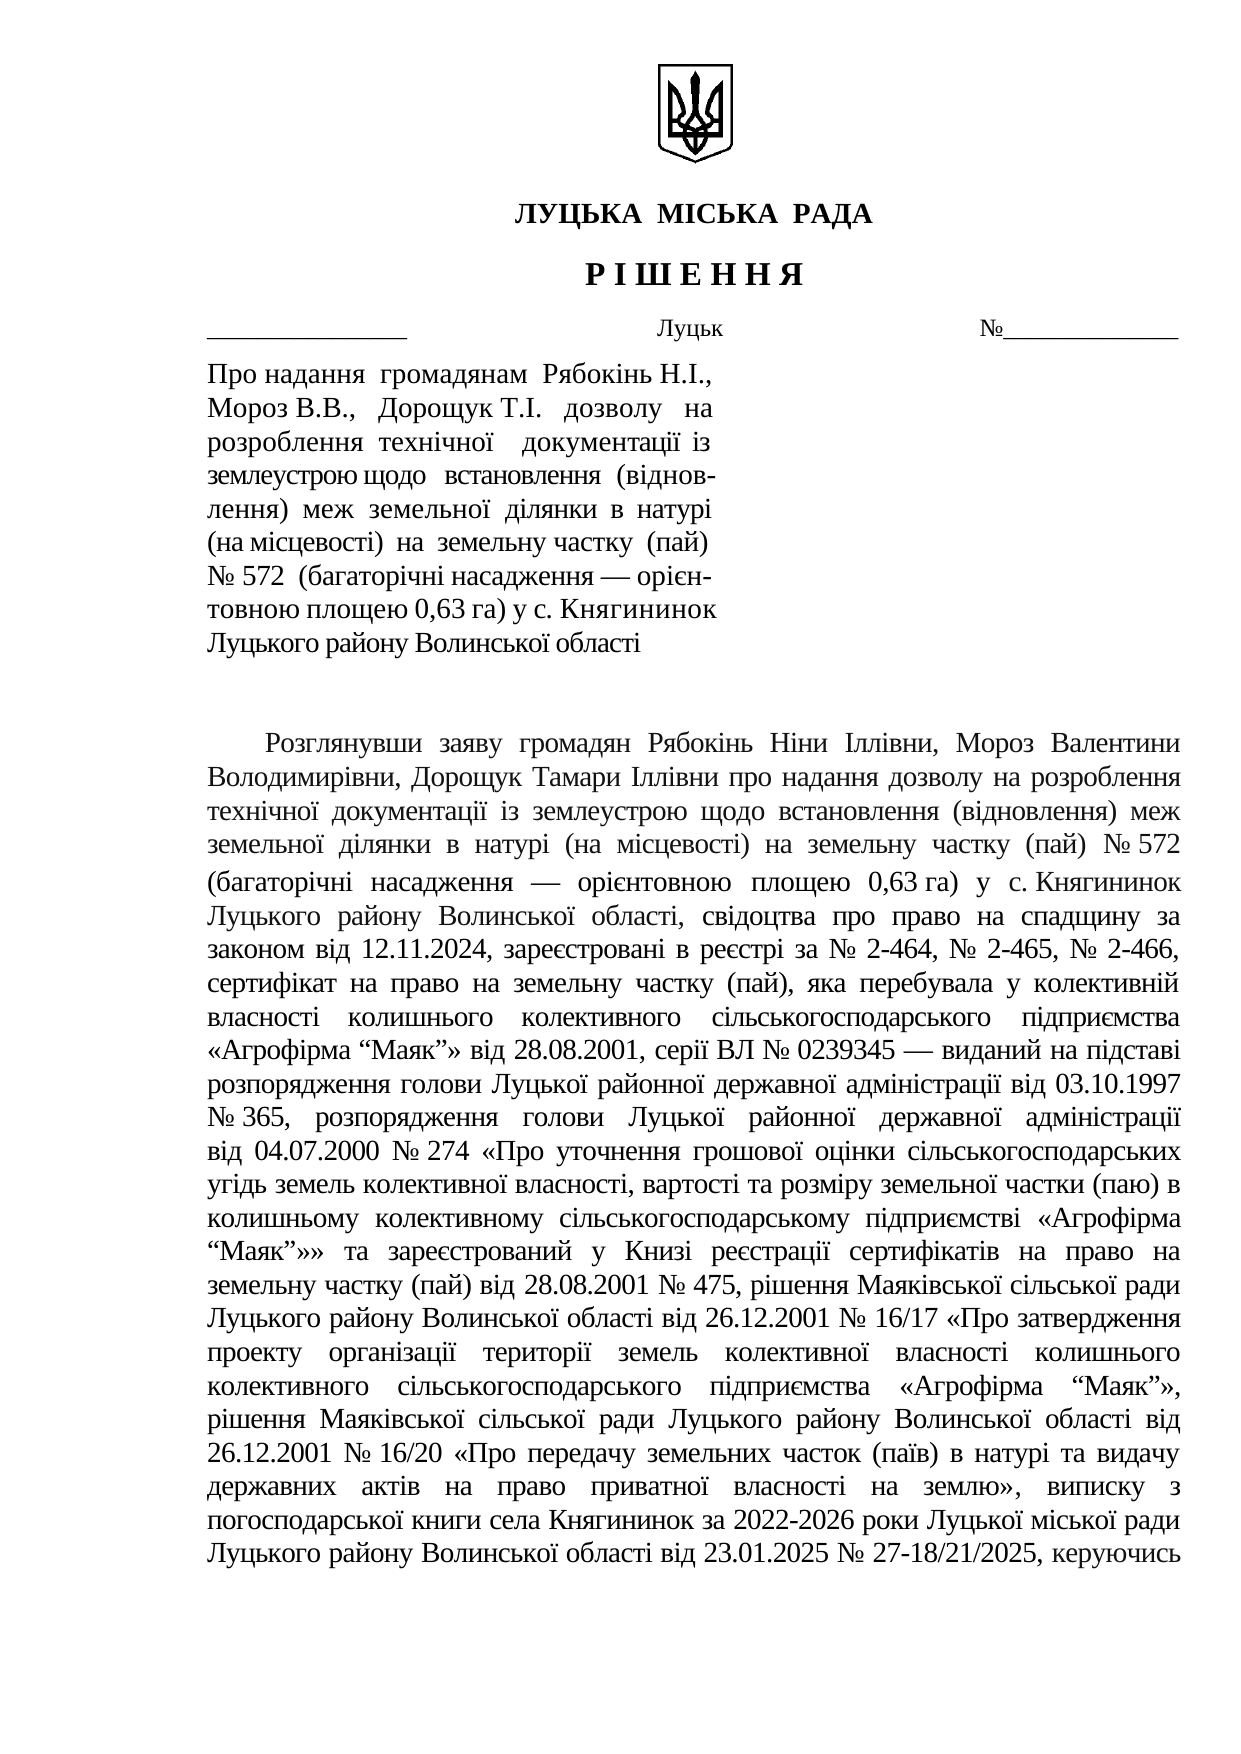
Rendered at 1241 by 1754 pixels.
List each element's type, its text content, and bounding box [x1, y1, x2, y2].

text товною площею 0,63 га) у с. Княгининок [207, 591, 1181, 625]
text землеустрою щодо встановлення (віднов- [207, 457, 1181, 491]
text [207, 726, 1181, 1569]
text лення) меж земельної ділянки в натурі [207, 491, 1181, 524]
text Мороз В.В., Дорощук Т.І. дозволу на [207, 390, 1181, 424]
text розроблення технічної документації із [207, 424, 1181, 457]
text Про надання громадянам Рябокінь Н.І., [207, 357, 1181, 390]
text (на місцевості) на земельну частку (пай) [207, 524, 1181, 558]
text № 572 (багаторічні насадження — орієн- [207, 558, 1181, 591]
text ________________ Луцьк №______________ [207, 313, 1181, 342]
subtitle Р І Ш Е Н Н Я [207, 254, 1181, 293]
text Луцького району Волинської області [207, 625, 1181, 658]
subtitle ЛУЦЬКА МІСЬКА РАДА [207, 196, 1181, 229]
